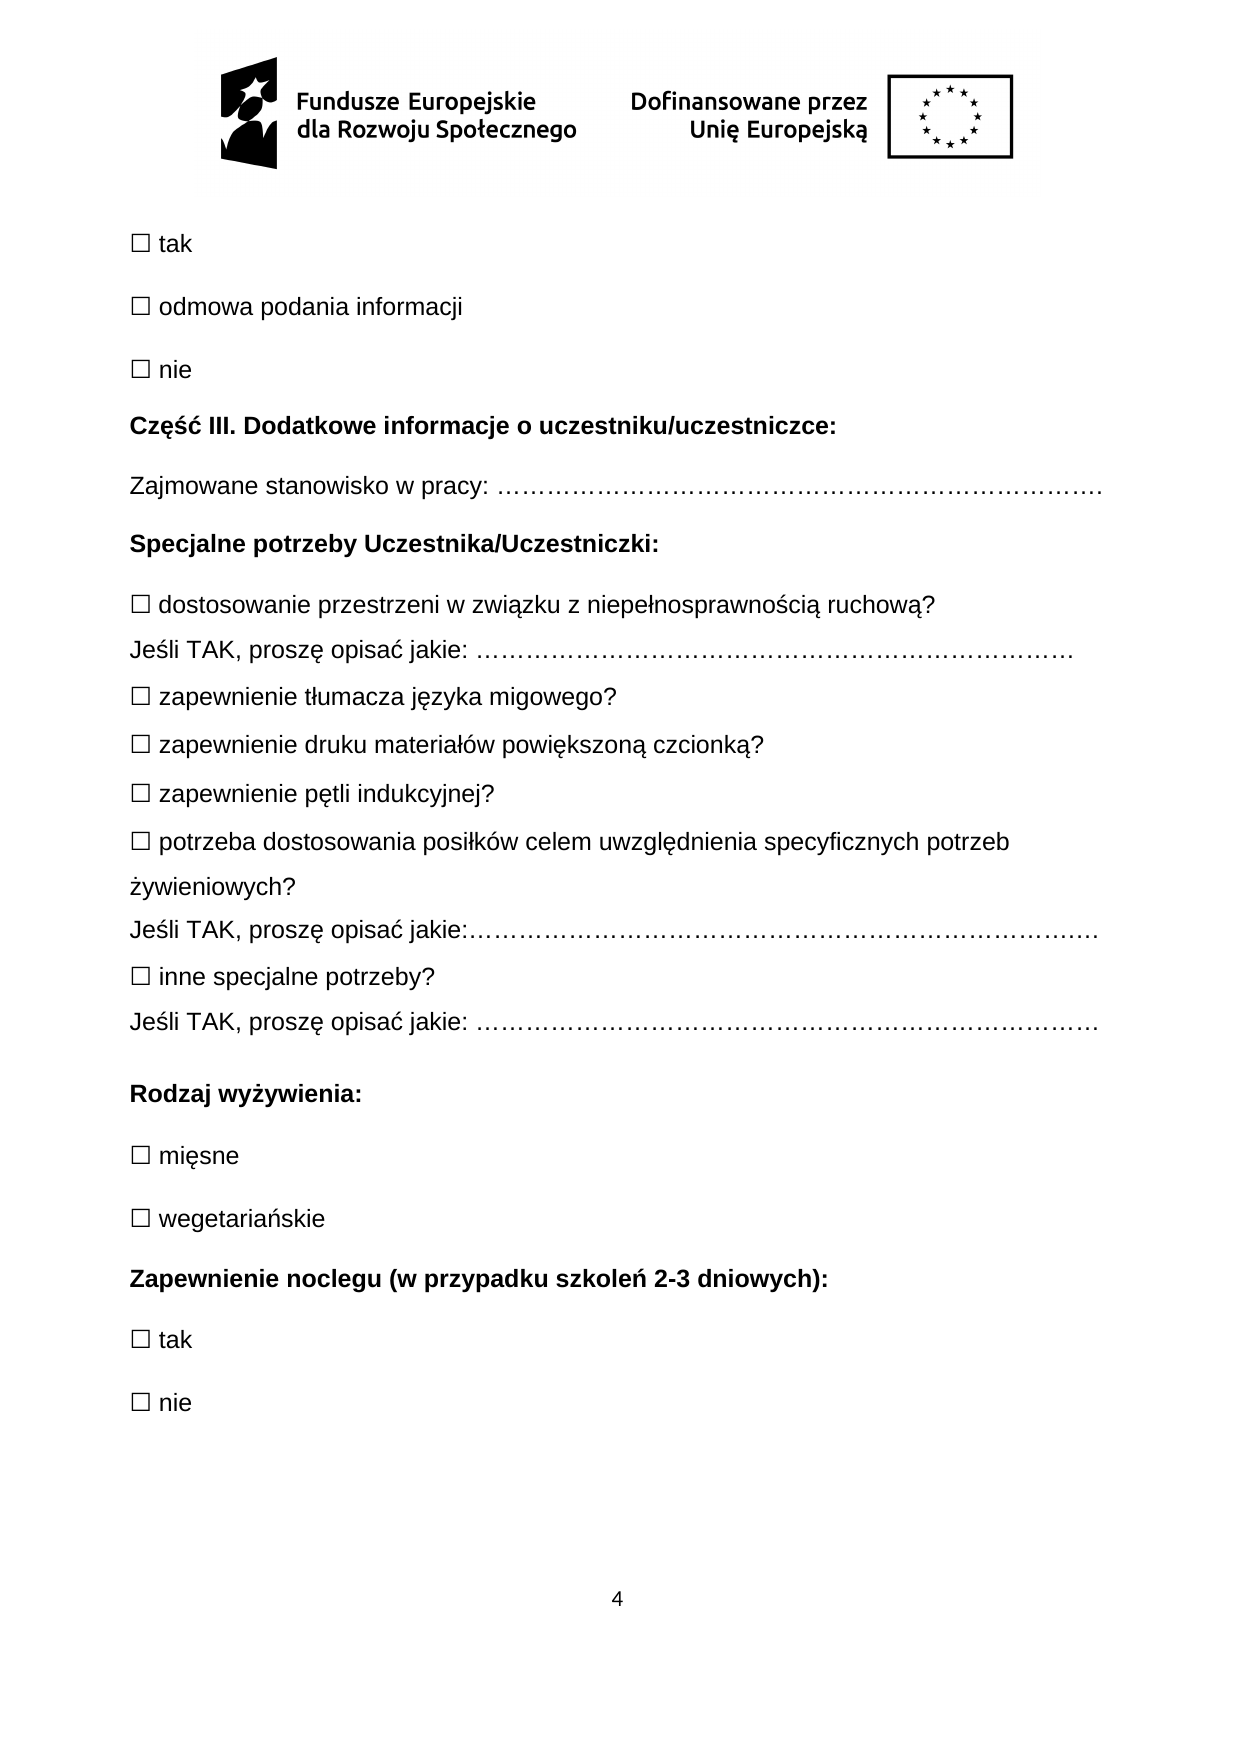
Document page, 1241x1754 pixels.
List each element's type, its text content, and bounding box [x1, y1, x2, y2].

text inne specjalne potrzeby? Jeśli TAK, proszę opisać jakie: ………………………………………………………………… [129, 959, 1105, 1036]
text tak [129, 1322, 1105, 1356]
text odmowa podania informacji [129, 289, 1105, 323]
text wegetariańskie [129, 1201, 1105, 1234]
text Specjalne potrzeby Uczestnika/Uczestniczki: [129, 529, 1105, 558]
text Zapewnienie noclegu (w przypadku szkoleń 2-3 dniowych): [129, 1264, 1105, 1292]
text Rodzaj wyżywienia: [129, 1079, 1105, 1108]
subtitle Część III. Dodatkowe informacje o uczestniku/uczestniczce: [129, 411, 1105, 440]
text dostosowanie przestrzeni w związku z niepełnosprawnością ruchową? Jeśli TAK, proszę opisać jakie: ……………………………………………………………… zapewnienie tłumacza języka migowego? zapewnienie druku materiałów powiększoną czcionką? zapewnienie pętli indukcyjnej? potrzeba dostosowania posiłków celem uwzględnienia specyficznych potrzeb żywieniowych? Jeśli TAK, proszę opisać jakie:……………………………………………………………….… [129, 587, 1105, 944]
text nie [129, 1385, 1105, 1419]
text Zajmowane stanowisko w pracy: ………………………………………………………………. [129, 471, 1105, 500]
picture [193, 29, 1041, 197]
text mięsne [129, 1137, 1105, 1171]
text tak [129, 226, 1105, 259]
text nie [129, 352, 1105, 386]
